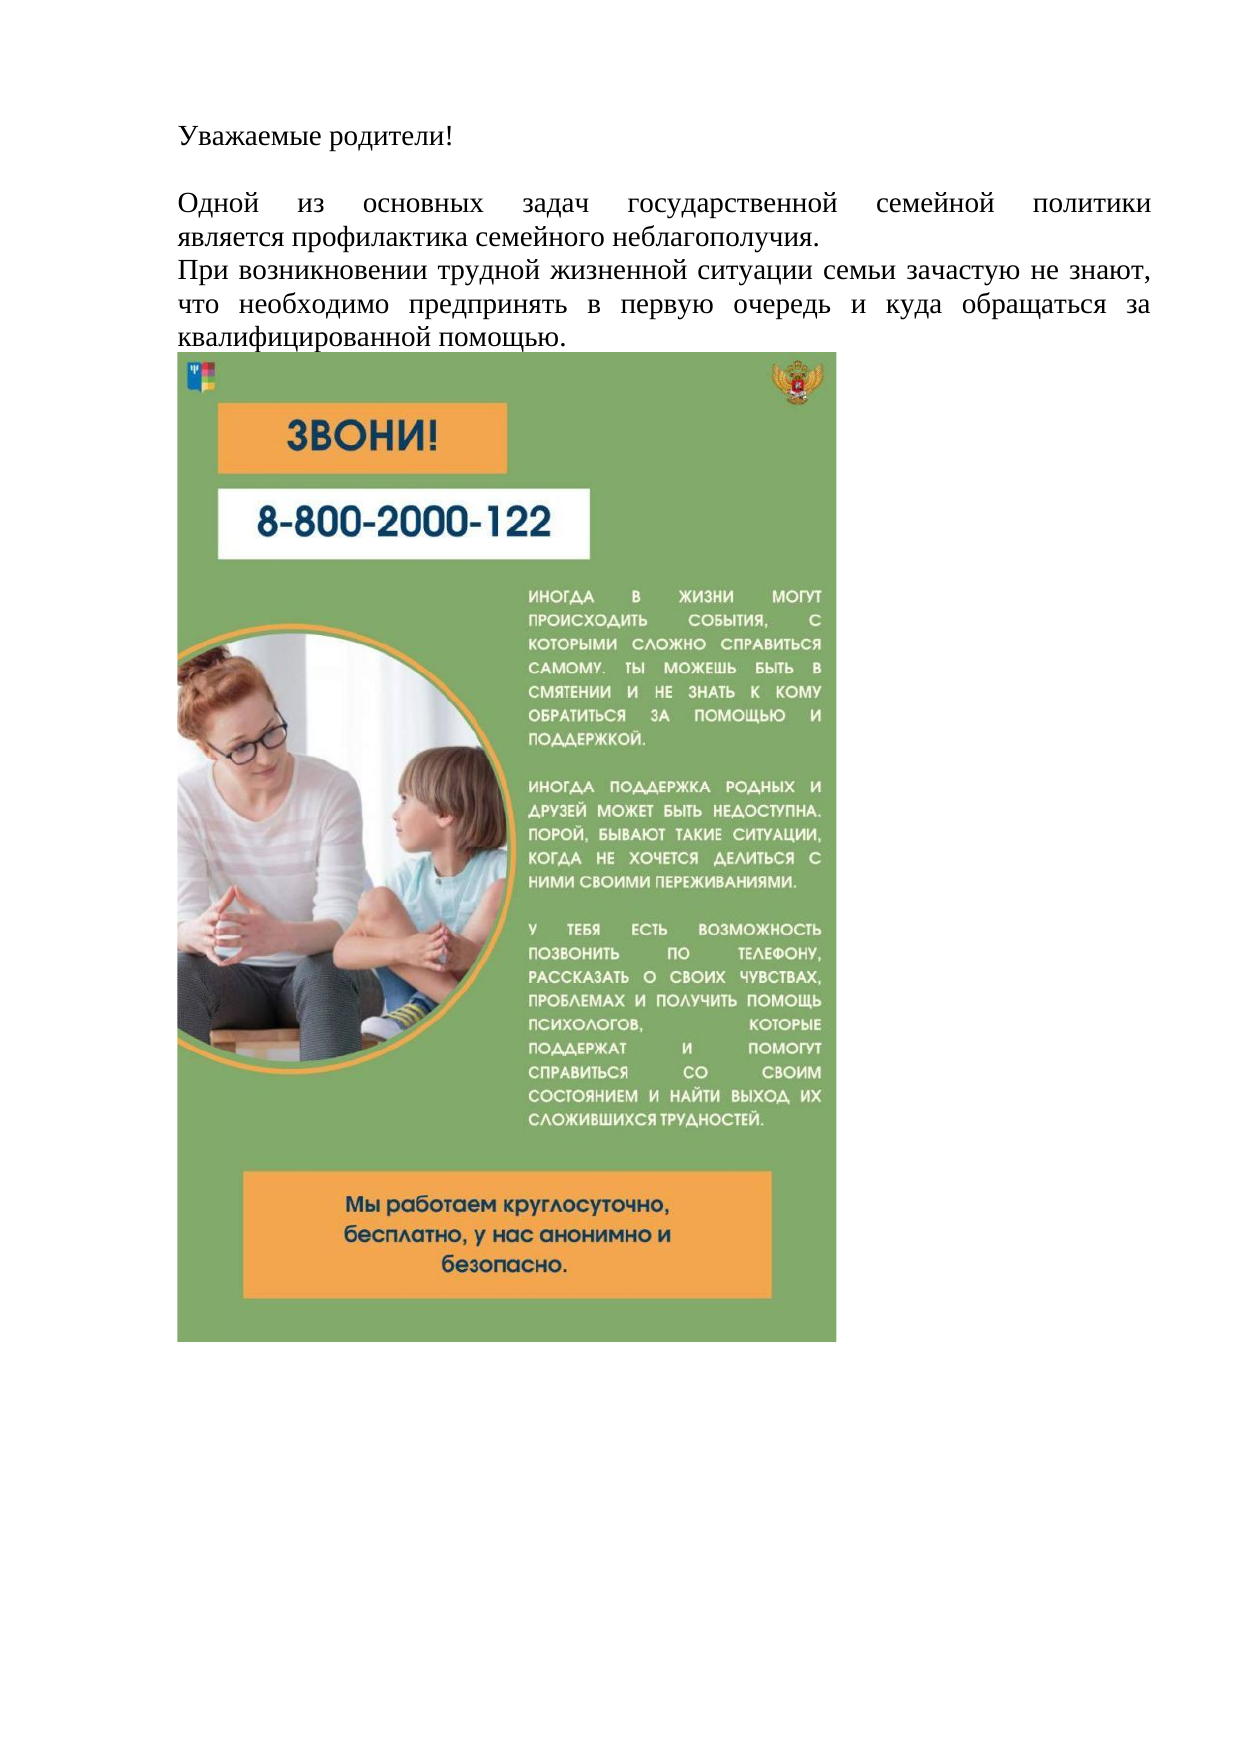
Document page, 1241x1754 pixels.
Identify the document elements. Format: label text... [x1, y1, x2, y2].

text Уважаемые родители! [177, 118, 1152, 152]
picture [177, 352, 837, 1342]
text При возникновении трудной жизненной ситуации семьи зачастую не знают, что необходимо предпринять в первую очередь и куда обращаться за квалифицированной помощью. [177, 252, 1152, 353]
text Одной из основных задач государственной семейной политики является профилактика семейного неблагополучия. [177, 185, 1152, 252]
